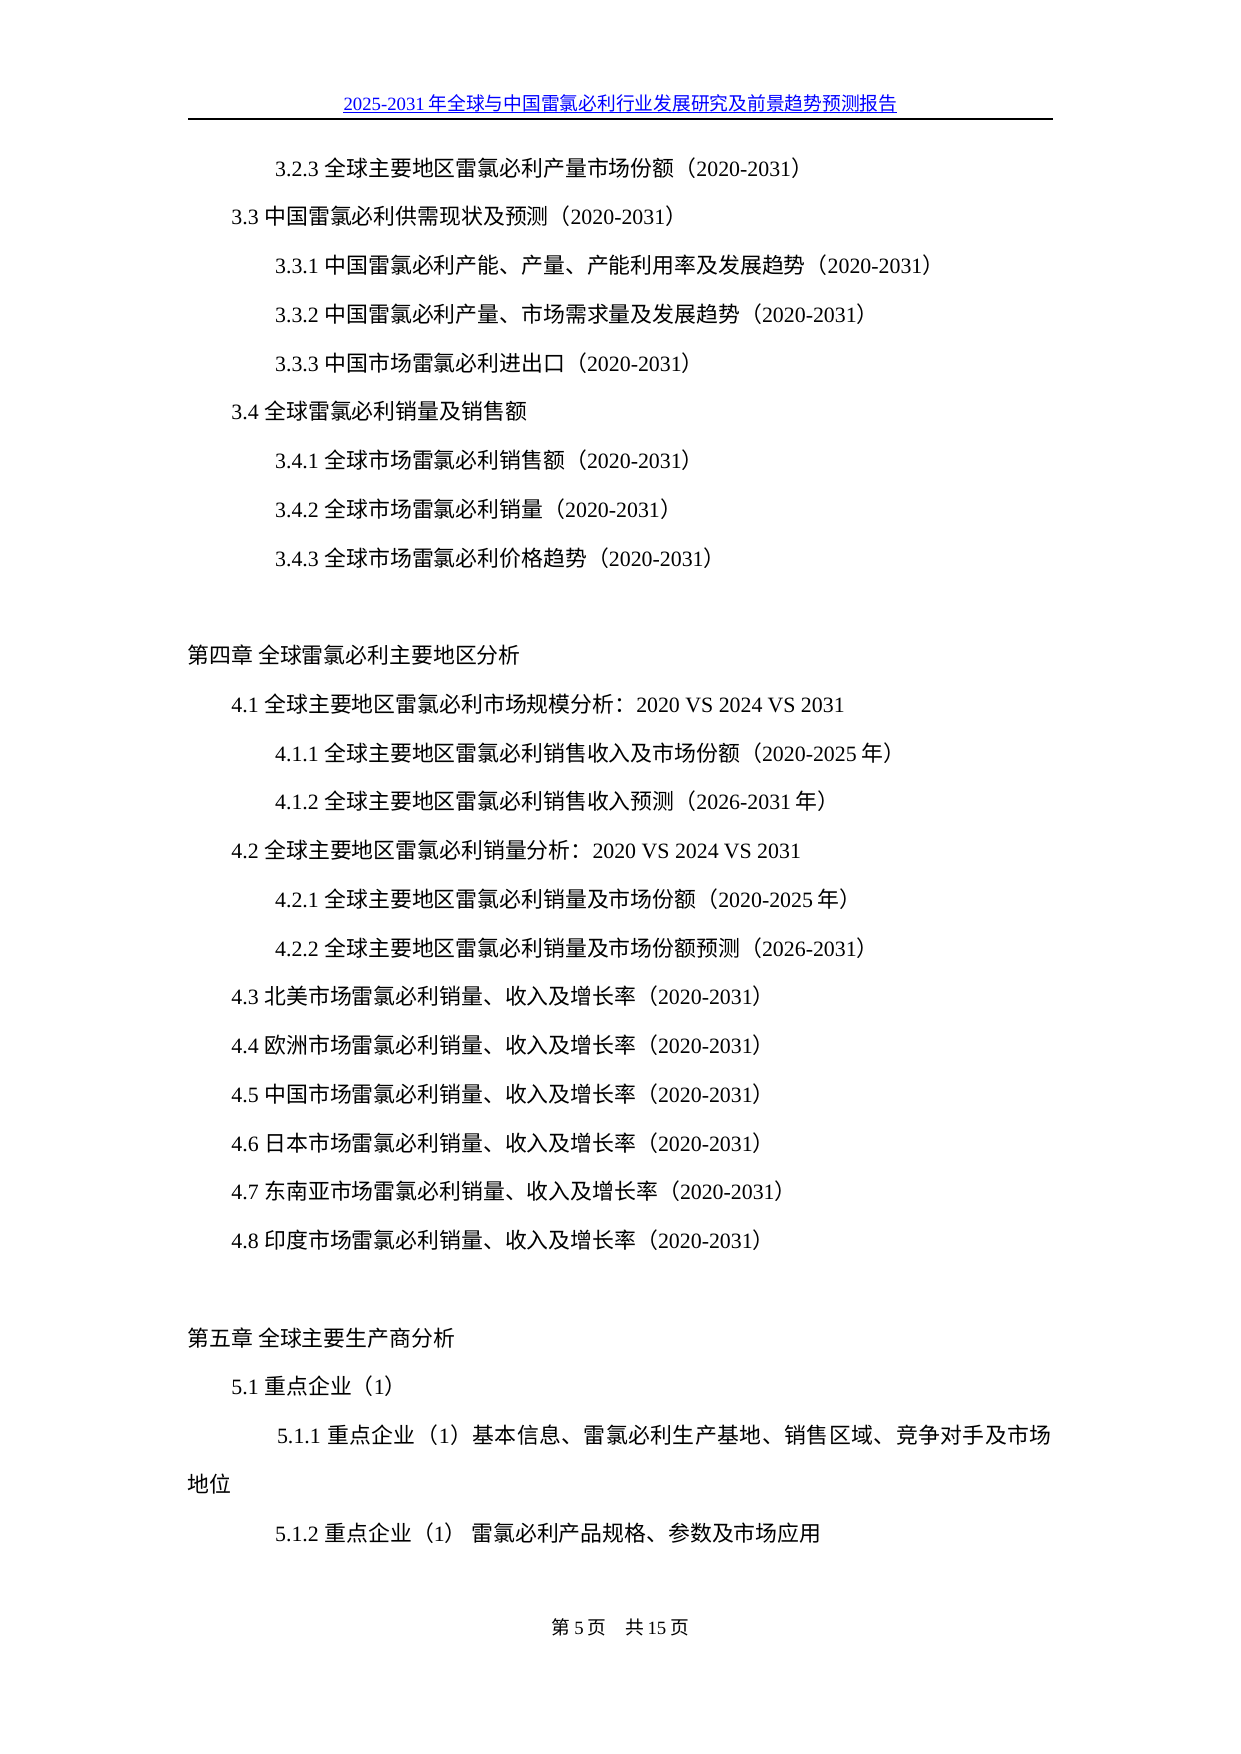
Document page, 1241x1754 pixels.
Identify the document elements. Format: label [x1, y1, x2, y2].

text [187, 150, 1053, 1548]
